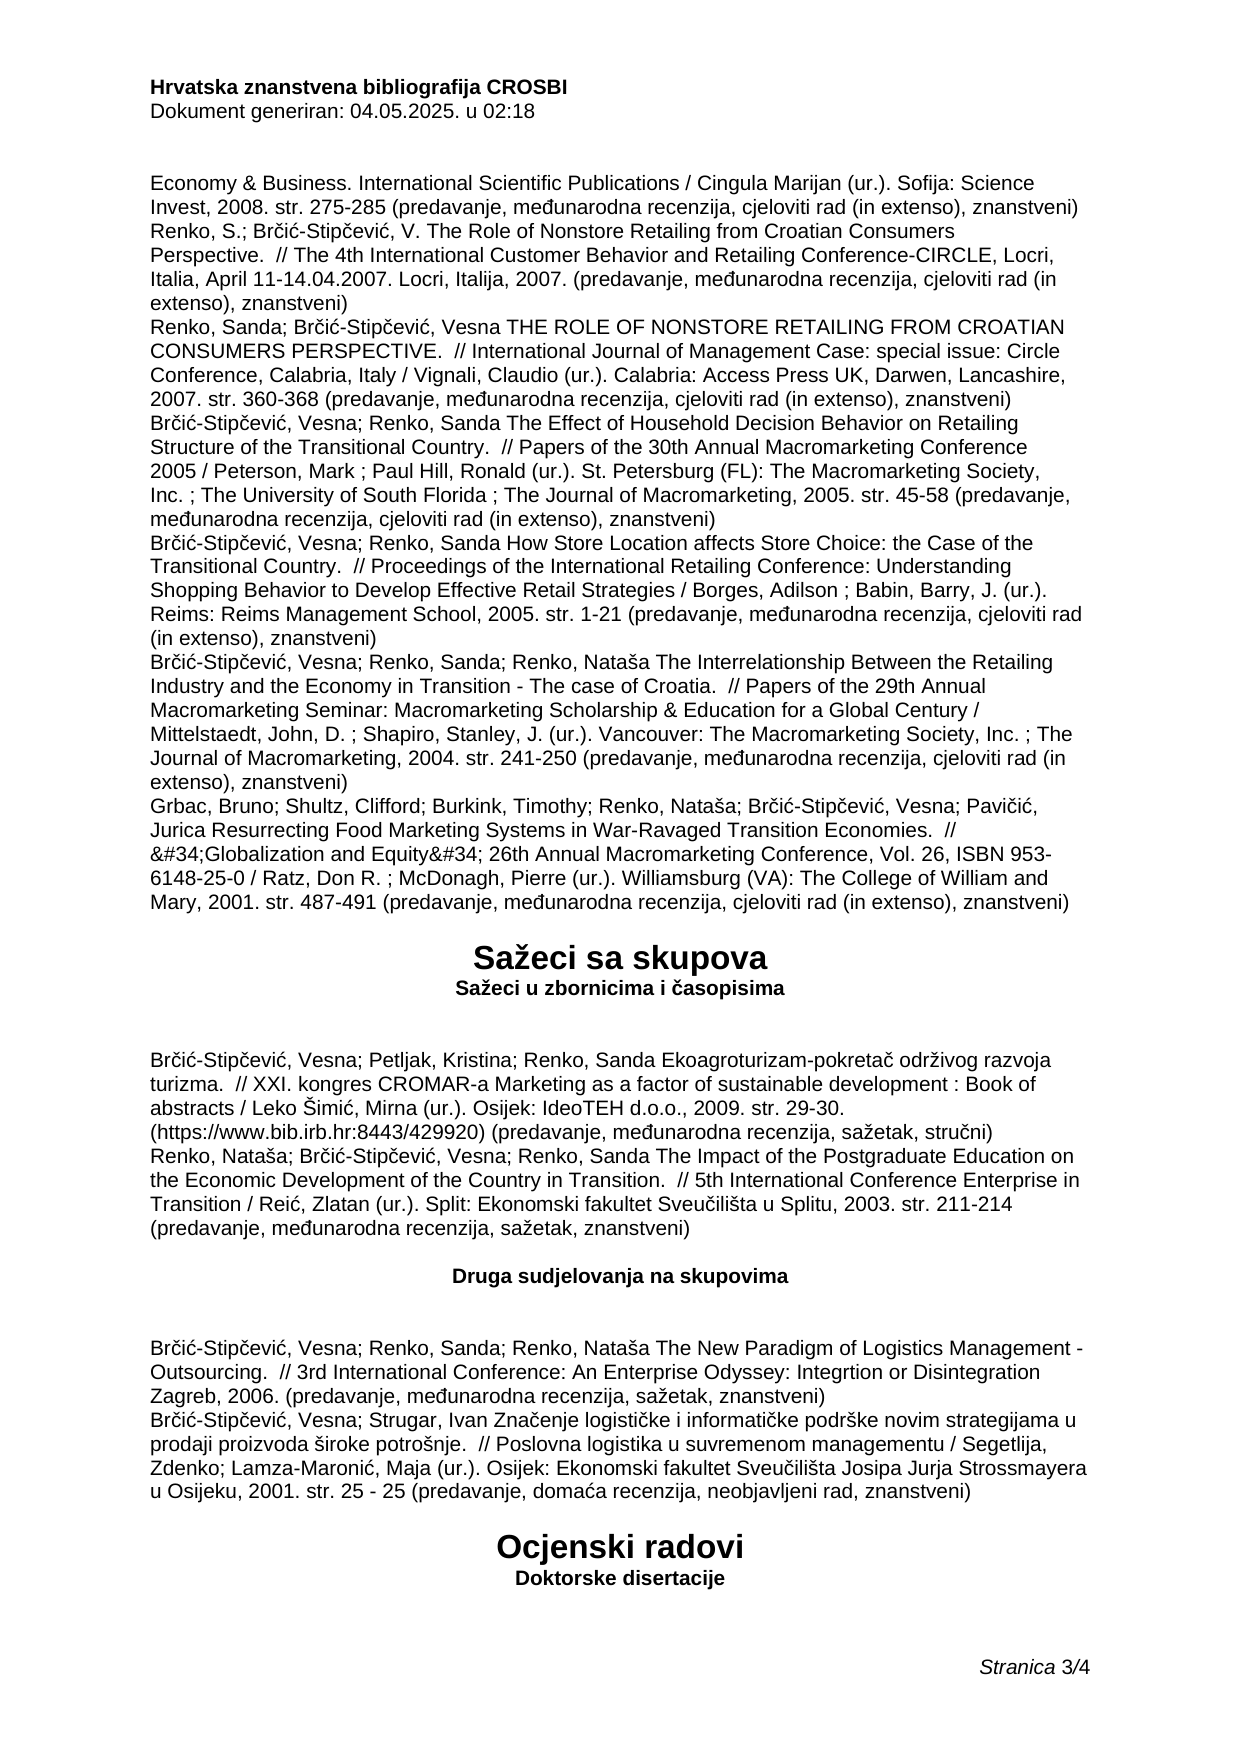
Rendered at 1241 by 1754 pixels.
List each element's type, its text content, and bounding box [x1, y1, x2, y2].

text Brčić-Stipčević, Vesna; Renko, Sanda; Renko, Nataša [150, 650, 1090, 794]
subtitle Sažeci u zbornicima i časopisima [150, 976, 1090, 1000]
subtitle Druga sudjelovanja na skupovima [150, 1264, 1090, 1288]
subtitle Sažeci sa skupova [150, 938, 1090, 976]
text Brčić-Stipčević, Vesna; Renko, Sanda [150, 530, 1090, 650]
text Renko, Sanda; Brčić-Stipčević, Vesna [150, 315, 1090, 411]
text Renko, S.; Brčić-Stipčević, V. [150, 219, 1090, 315]
text Brčić-Stipčević, Vesna; Renko, Sanda [150, 411, 1090, 530]
text Grbac, Bruno; Shultz, Clifford; Burkink, Timothy; Renko, Nataša; Brčić-Stipčević, Vesna; Pavičić, Jurica [150, 794, 1090, 914]
text Renko, Nataša; Brčić-Stipčević, Vesna; Renko, Sanda [150, 1144, 1090, 1240]
subtitle Ocjenski radovi [150, 1527, 1090, 1566]
text Brčić-Stipčević, Vesna; Petljak, Kristina; Renko, Sanda [150, 1048, 1090, 1144]
text Brčić-Stipčević, Vesna; Renko, Sanda; Renko, Nataša [150, 1336, 1090, 1407]
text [150, 171, 1090, 219]
text Brčić-Stipčević, Vesna; Strugar, Ivan [150, 1407, 1090, 1503]
subtitle Doktorske disertacije [150, 1566, 1090, 1589]
